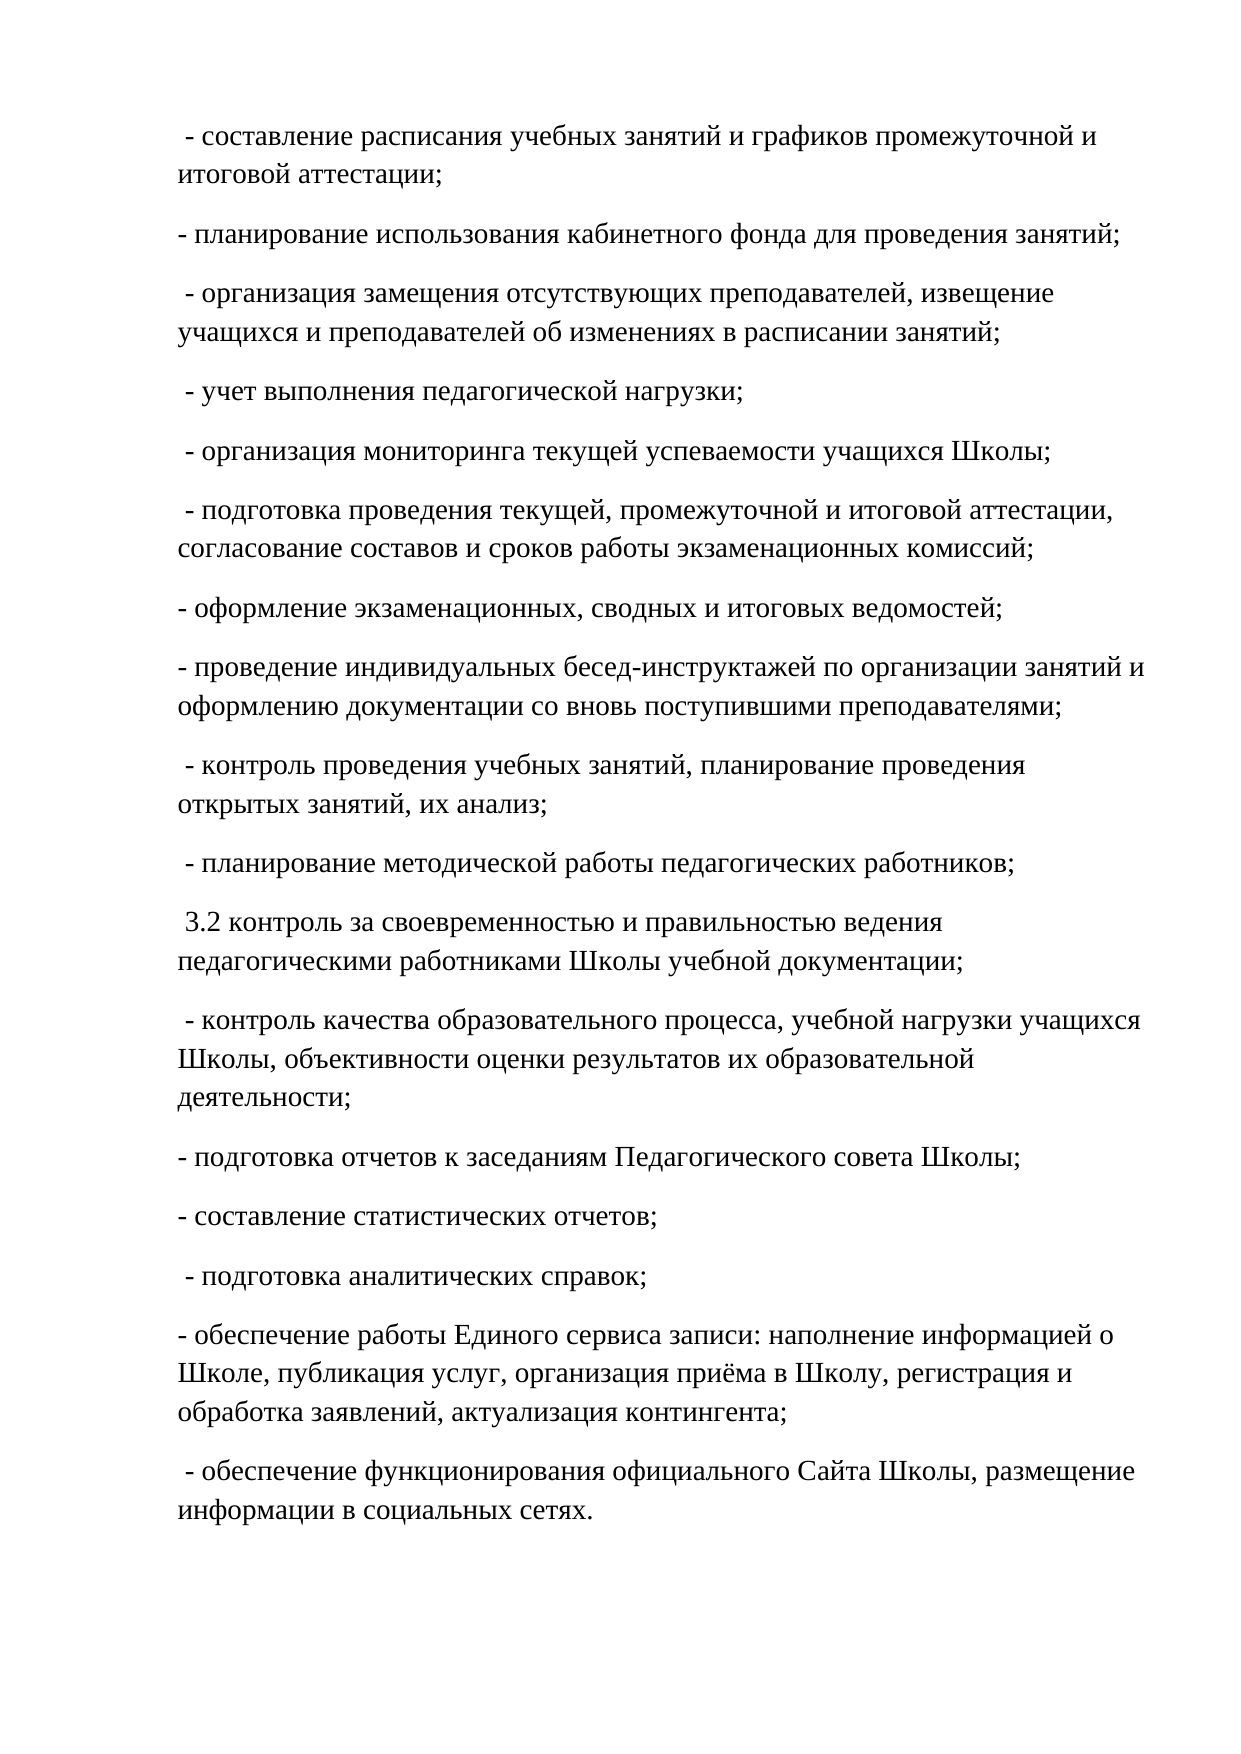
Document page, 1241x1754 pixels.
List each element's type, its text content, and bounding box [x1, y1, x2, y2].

text 3.2 контроль за своевременностью и правильностью ведения педагогическими работниками Школы учебной документации; [177, 904, 1152, 977]
text - оформление экзаменационных, сводных и итоговых ведомостей; [177, 590, 1152, 623]
text - организация замещения отсутствующих преподавателей, извещение учащихся и преподавателей об изменениях в расписании занятий; [177, 275, 1152, 347]
text - подготовка отчетов к заседаниям Педагогического совета Школы; [177, 1139, 1152, 1172]
text - планирование использования кабинетного фонда для проведения занятий; [177, 216, 1152, 249]
text - обеспечение функционирования официального Сайта Школы, размещение информации в социальных сетях. [177, 1453, 1152, 1526]
text - проведение индивидуальных бесед-инструктажей по организации занятий и оформлению документации со вновь поступившими преподавателями; [177, 649, 1152, 721]
text - подготовка аналитических справок; [177, 1258, 1152, 1291]
text - подготовка проведения текущей, промежуточной и итоговой аттестации, согласование составов и сроков работы экзаменационных комиссий; [177, 492, 1152, 564]
text - планирование методической работы педагогических работников; [177, 845, 1152, 879]
text - контроль качества образовательного процесса, учебной нагрузки учащихся Школы, объективности оценки результатов их образовательной деятельности; [177, 1002, 1152, 1113]
text - составление статистических отчетов; [177, 1198, 1152, 1232]
text - составление расписания учебных занятий и графиков промежуточной и итоговой аттестации; [177, 118, 1152, 190]
text - контроль проведения учебных занятий, планирование проведения открытых занятий, их анализ; [177, 747, 1152, 819]
text - организация мониторинга текущей успеваемости учащихся Школы; [177, 433, 1152, 466]
text - обеспечение работы Единого сервиса записи: наполнение информацией о Школе, публикация услуг, организация приёма в Школу, регистрация и обработка заявлений, актуализация контингента; [177, 1317, 1152, 1428]
text - учет выполнения педагогической нагрузки; [177, 373, 1152, 407]
